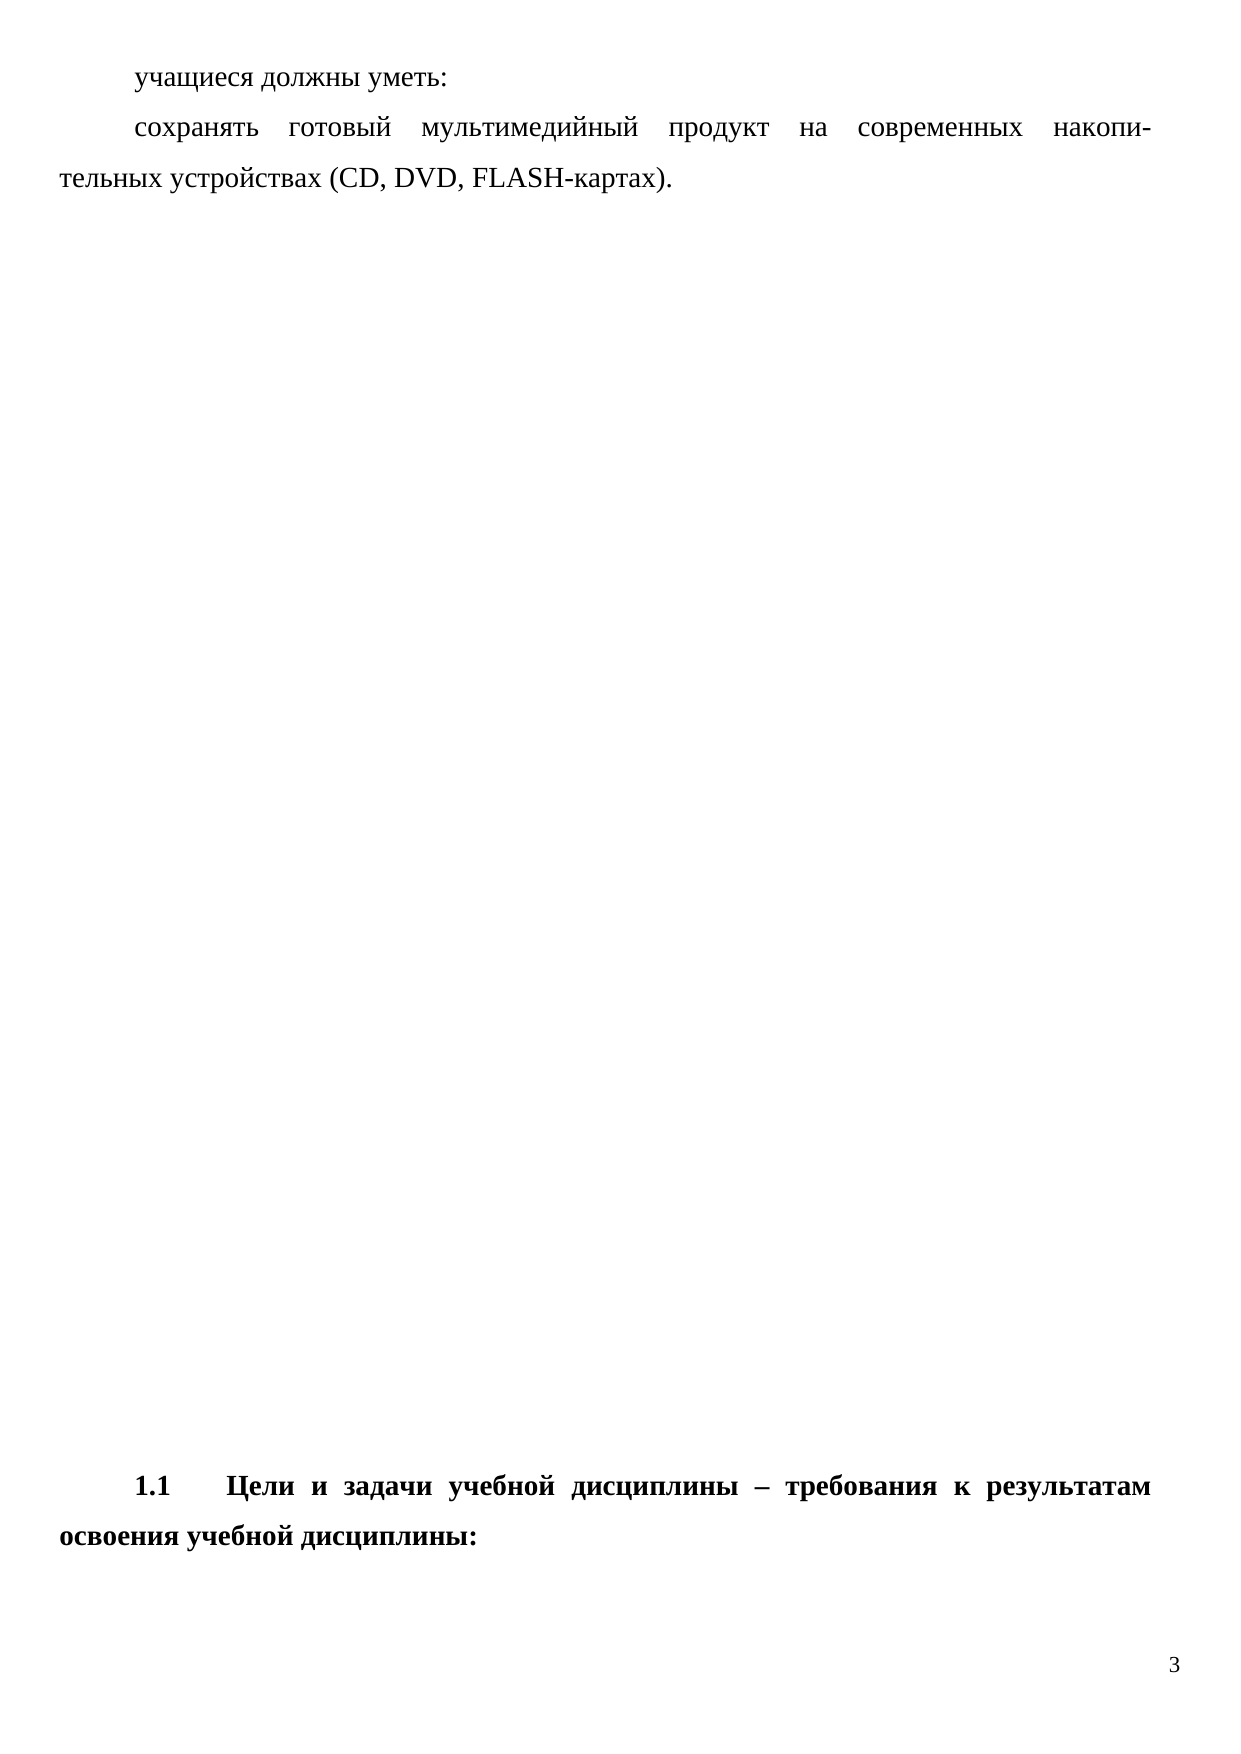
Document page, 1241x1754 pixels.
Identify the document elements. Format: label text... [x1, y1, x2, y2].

text учащиеся должны уметь: [59, 59, 1152, 93]
text сохранять готовый мультимедийный продукт на современных накопи- тельных устройствах (CD, DVD, FLASH-картах). [59, 109, 1152, 193]
list Цели и задачи учебной дисциплины – требования к результатам освоения учебной дисциплины: [59, 1468, 1152, 1552]
